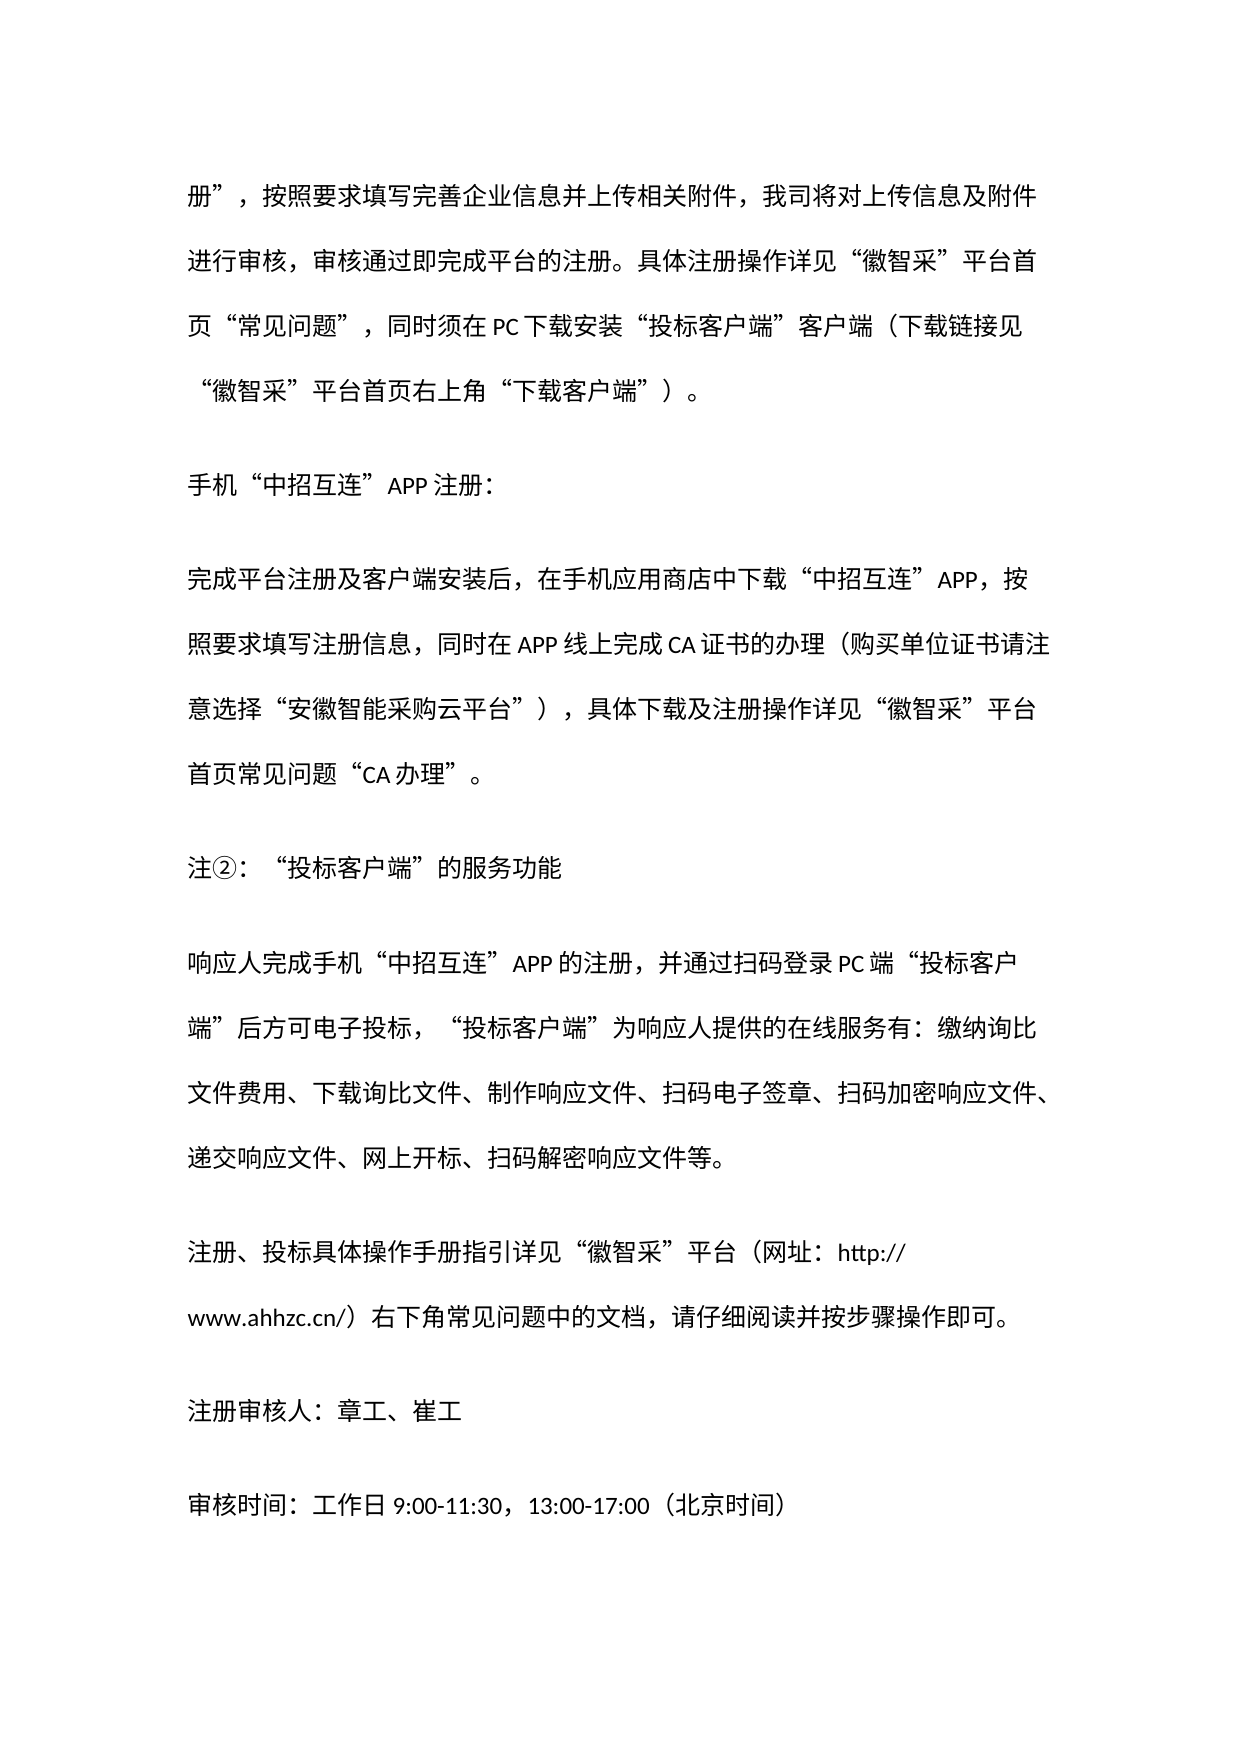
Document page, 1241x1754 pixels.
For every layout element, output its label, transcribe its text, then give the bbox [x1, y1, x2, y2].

text 响应人完成手机“中招互连”APP的注册，并通过扫码登录PC端“投标客户端”后方可电子投标，“投标客户端”为响应人提供的在线服务有：缴纳询比文件费用、下载询比文件、制作响应文件、扫码电子签章、扫码加密响应文件、递交响应文件、网上开标、扫码解密响应文件等。 [187, 929, 1053, 1189]
text 审核时间：工作日9:00-11:30，13:00-17:00（北京时间） [187, 1471, 1053, 1536]
text 完成平台注册及客户端安装后，在手机应用商店中下载“中招互连”APP，按照要求填写注册信息，同时在APP线上完成CA证书的办理（购买单位证书请注意选择“安徽智能采购云平台”），具体下载及注册操作详见“徽智采”平台首页常见问题“CA办理”。 [187, 545, 1053, 805]
text 注册、投标具体操作手册指引详见“徽智采”平台（网址：http://www.ahhzc.cn/）右下角常见问题中的文档，请仔细阅读并按步骤操作即可。 [187, 1218, 1053, 1348]
text 注册审核人：章工、崔工 [187, 1377, 1053, 1442]
text 手机“中招互连”APP注册： [187, 451, 1053, 516]
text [187, 162, 1053, 422]
text 注②：“投标客户端”的服务功能 [187, 834, 1053, 899]
